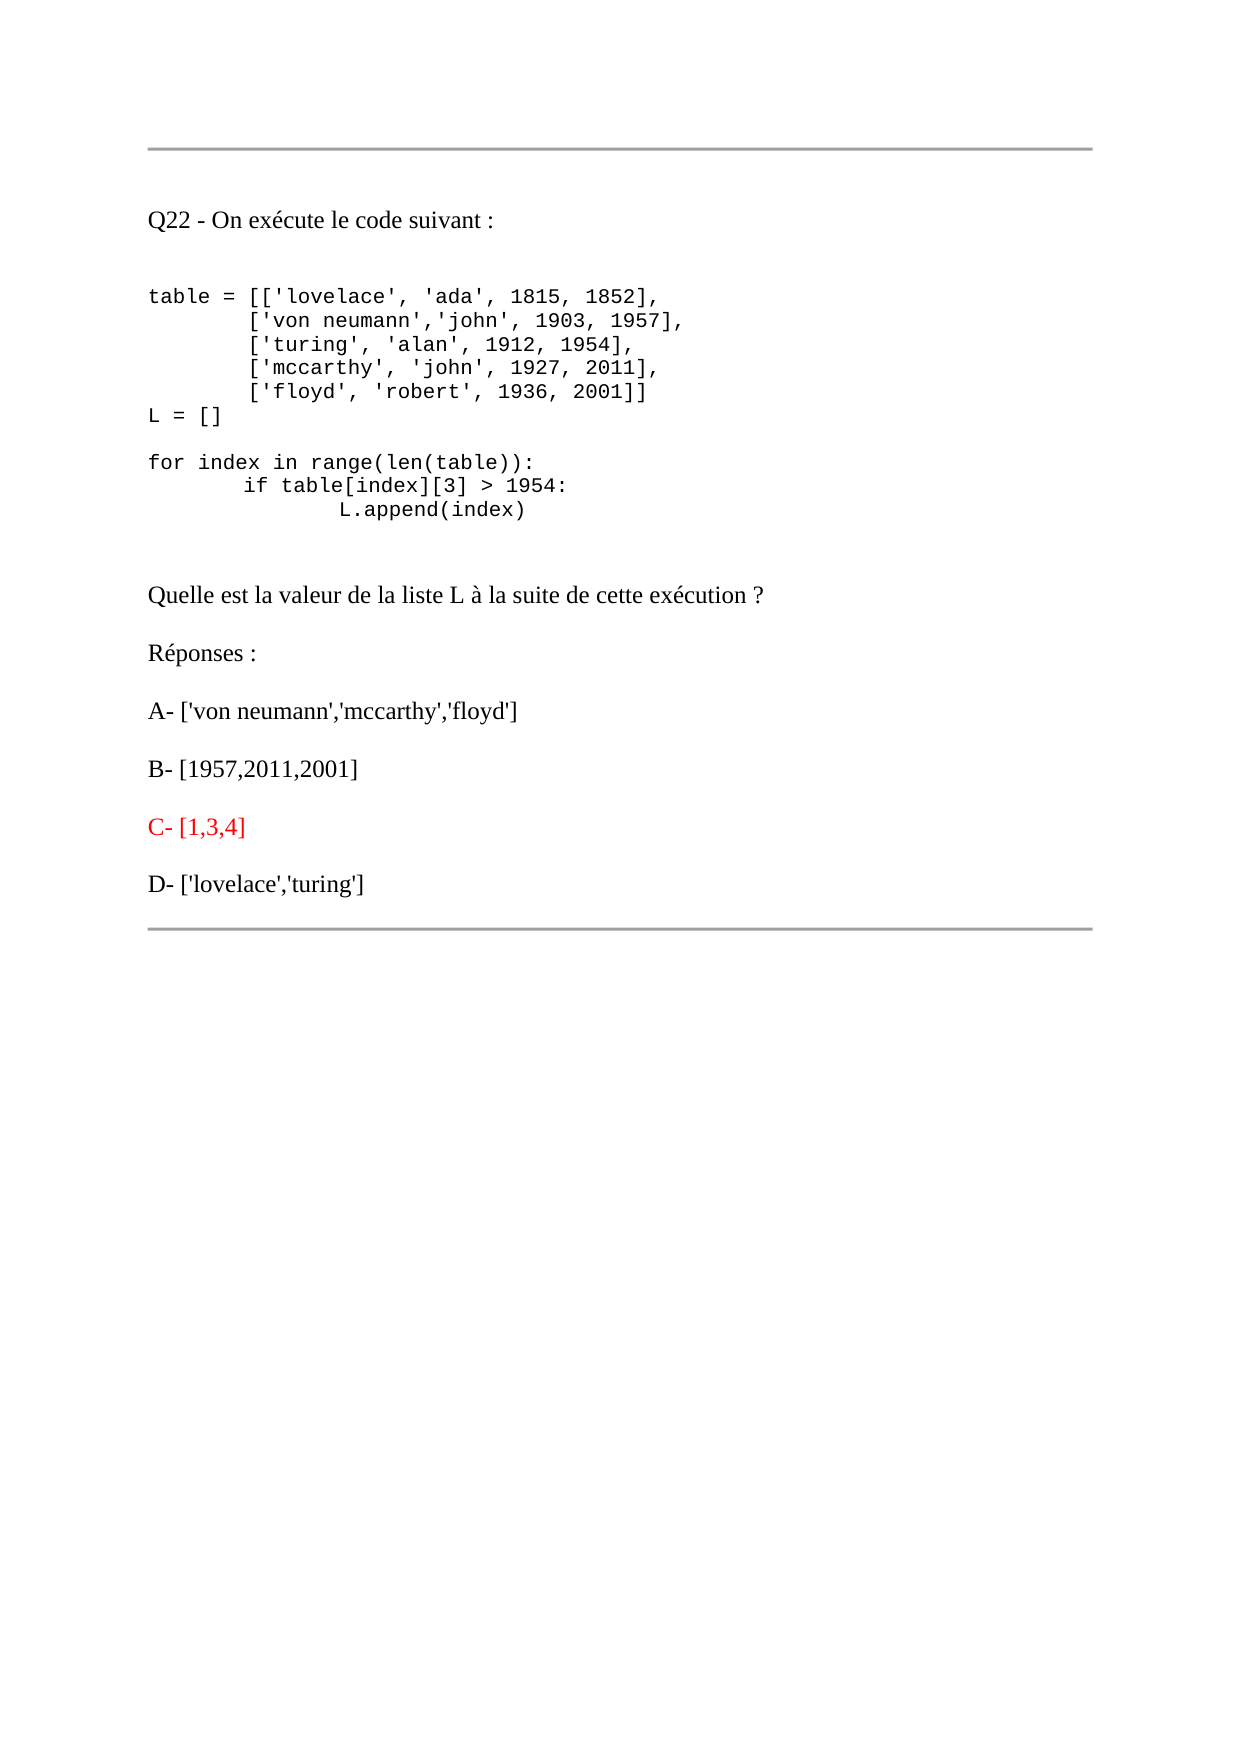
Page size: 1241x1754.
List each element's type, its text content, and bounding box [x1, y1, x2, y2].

text ['mccarthy', 'john', 1927, 2011], [148, 357, 1093, 381]
text if table[index][3] > 1954: [148, 476, 1093, 499]
text B- [1957,2011,2001] [148, 754, 1093, 782]
text for index in range(len(table)): [148, 452, 1093, 476]
text Réponses : [148, 638, 1093, 667]
text Q22 - On exécute le code suivant : [148, 205, 1093, 233]
text ['floyd', 'robert', 1936, 2001]] [148, 381, 1093, 404]
text D- ['lovelace','turing'] [148, 869, 1093, 898]
text table = [['lovelace', 'ada', 1815, 1852], [148, 286, 1093, 310]
text ['turing', 'alan', 1912, 1954], [148, 334, 1093, 357]
text C- [1,3,4] [148, 812, 1093, 840]
text ['von neumann','john', 1903, 1957], [148, 310, 1093, 334]
text A- ['von neumann','mccarthy','floyd'] [148, 696, 1093, 724]
text L = [] [148, 404, 1093, 428]
text L.append(index) [148, 499, 1093, 523]
text Quelle est la valeur de la liste L à la suite de cette exécution ? [148, 580, 1093, 609]
